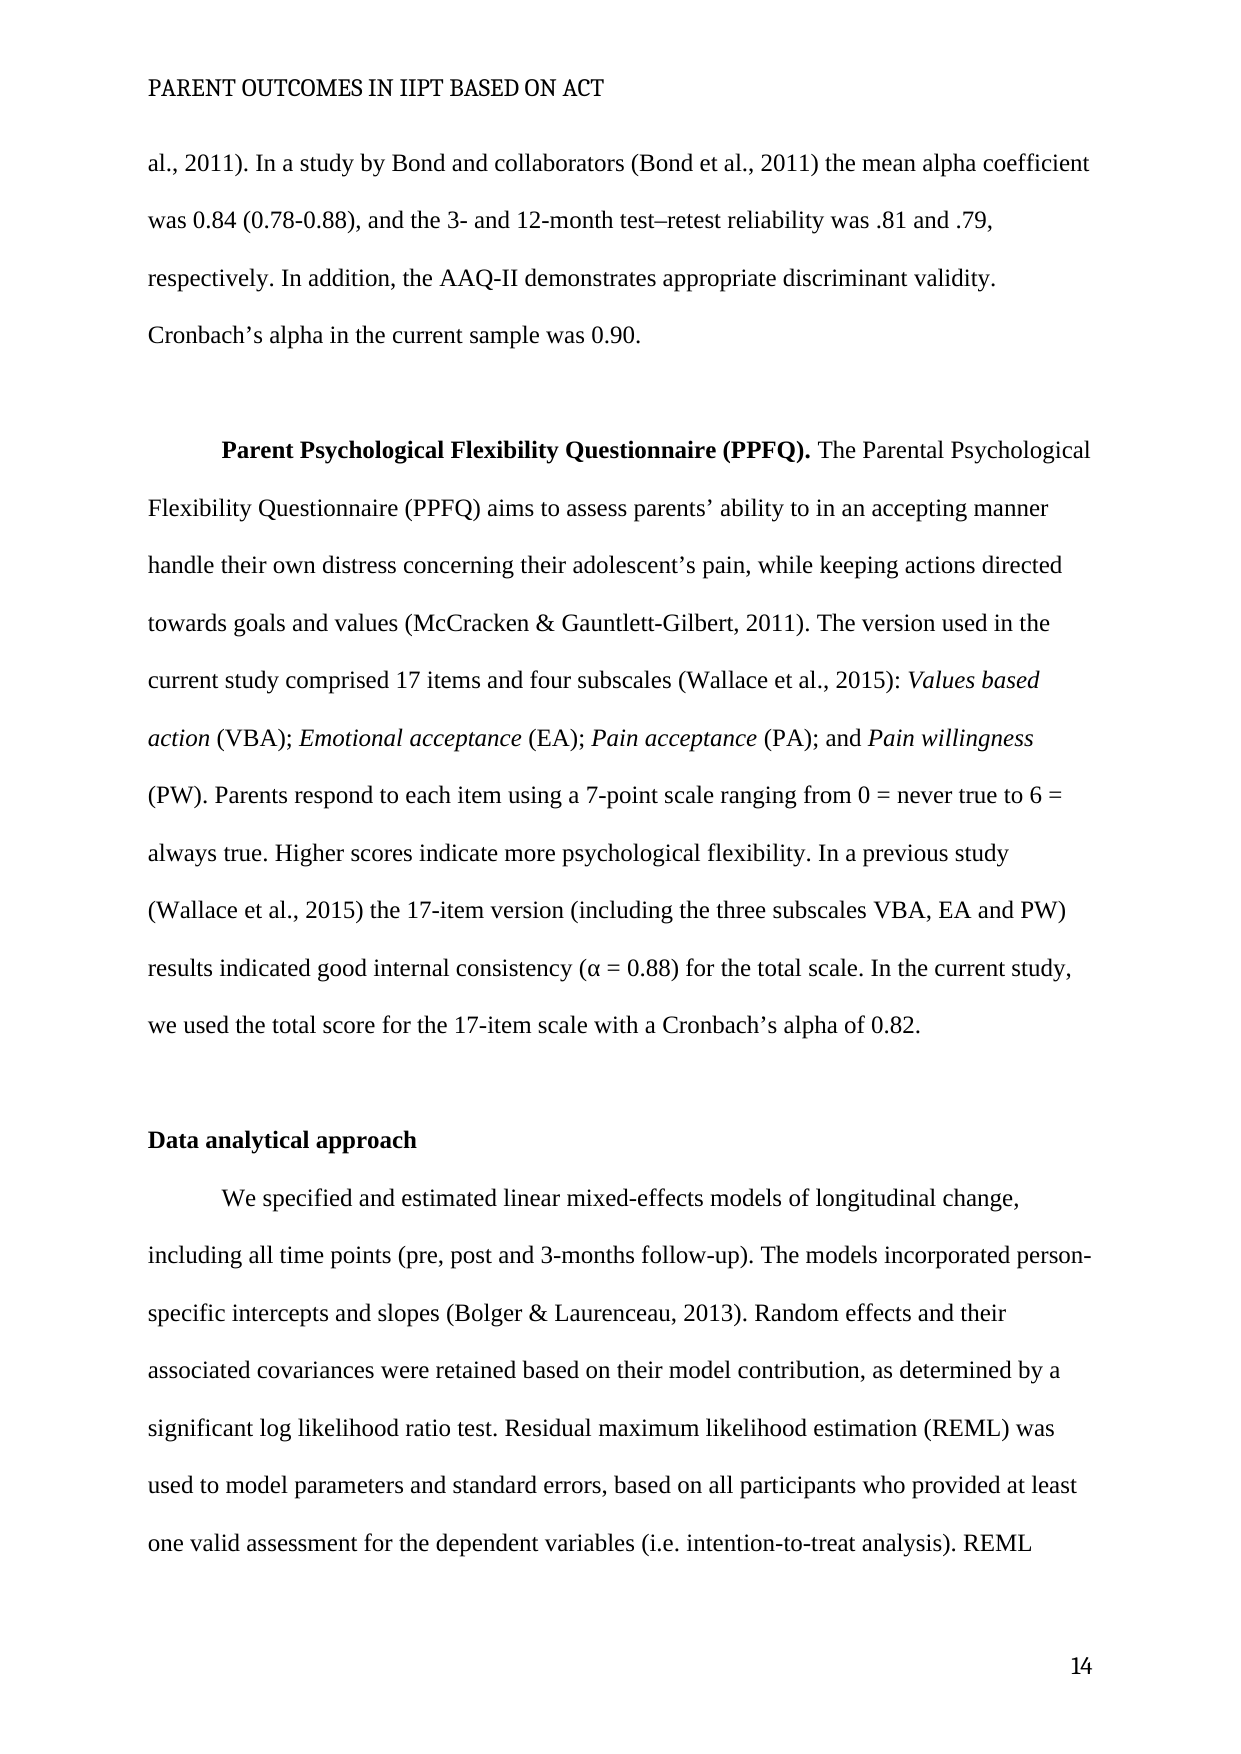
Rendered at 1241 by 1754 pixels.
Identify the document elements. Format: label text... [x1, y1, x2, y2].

text Data analytical approach [148, 1125, 1093, 1154]
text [148, 148, 1093, 349]
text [148, 1183, 1093, 1556]
text Parent Psychological Flexibility Questionnaire (PPFQ). The Parental Psychological Flexibility Questionnaire (PPFQ) aims to assess parents’ ability to in an accepting manner handle their own distress concerning their adolescent’s pain, while keeping actions directed towards goals and values (McCracken & Gauntlett-Gilbert, 2011). The version used in the current study comprised 17 items and four subscales (Wallace et al., 2015): Values based action (VBA); Emotional acceptance (EA); Pain acceptance (PA); and Pain willingness (PW). Parents respond to each item using a 7-point scale ranging from 0 = never true to 6 = always true. Higher scores indicate more psychological flexibility. In a previous study (Wallace et al., 2015) the 17-item version (including the three subscales VBA, EA and PW) results indicated good internal consistency (α = 0.88) for the total scale. In the current study, we used the total score for the 17-item scale with a Cronbach’s alpha of 0.82. [148, 435, 1093, 1039]
